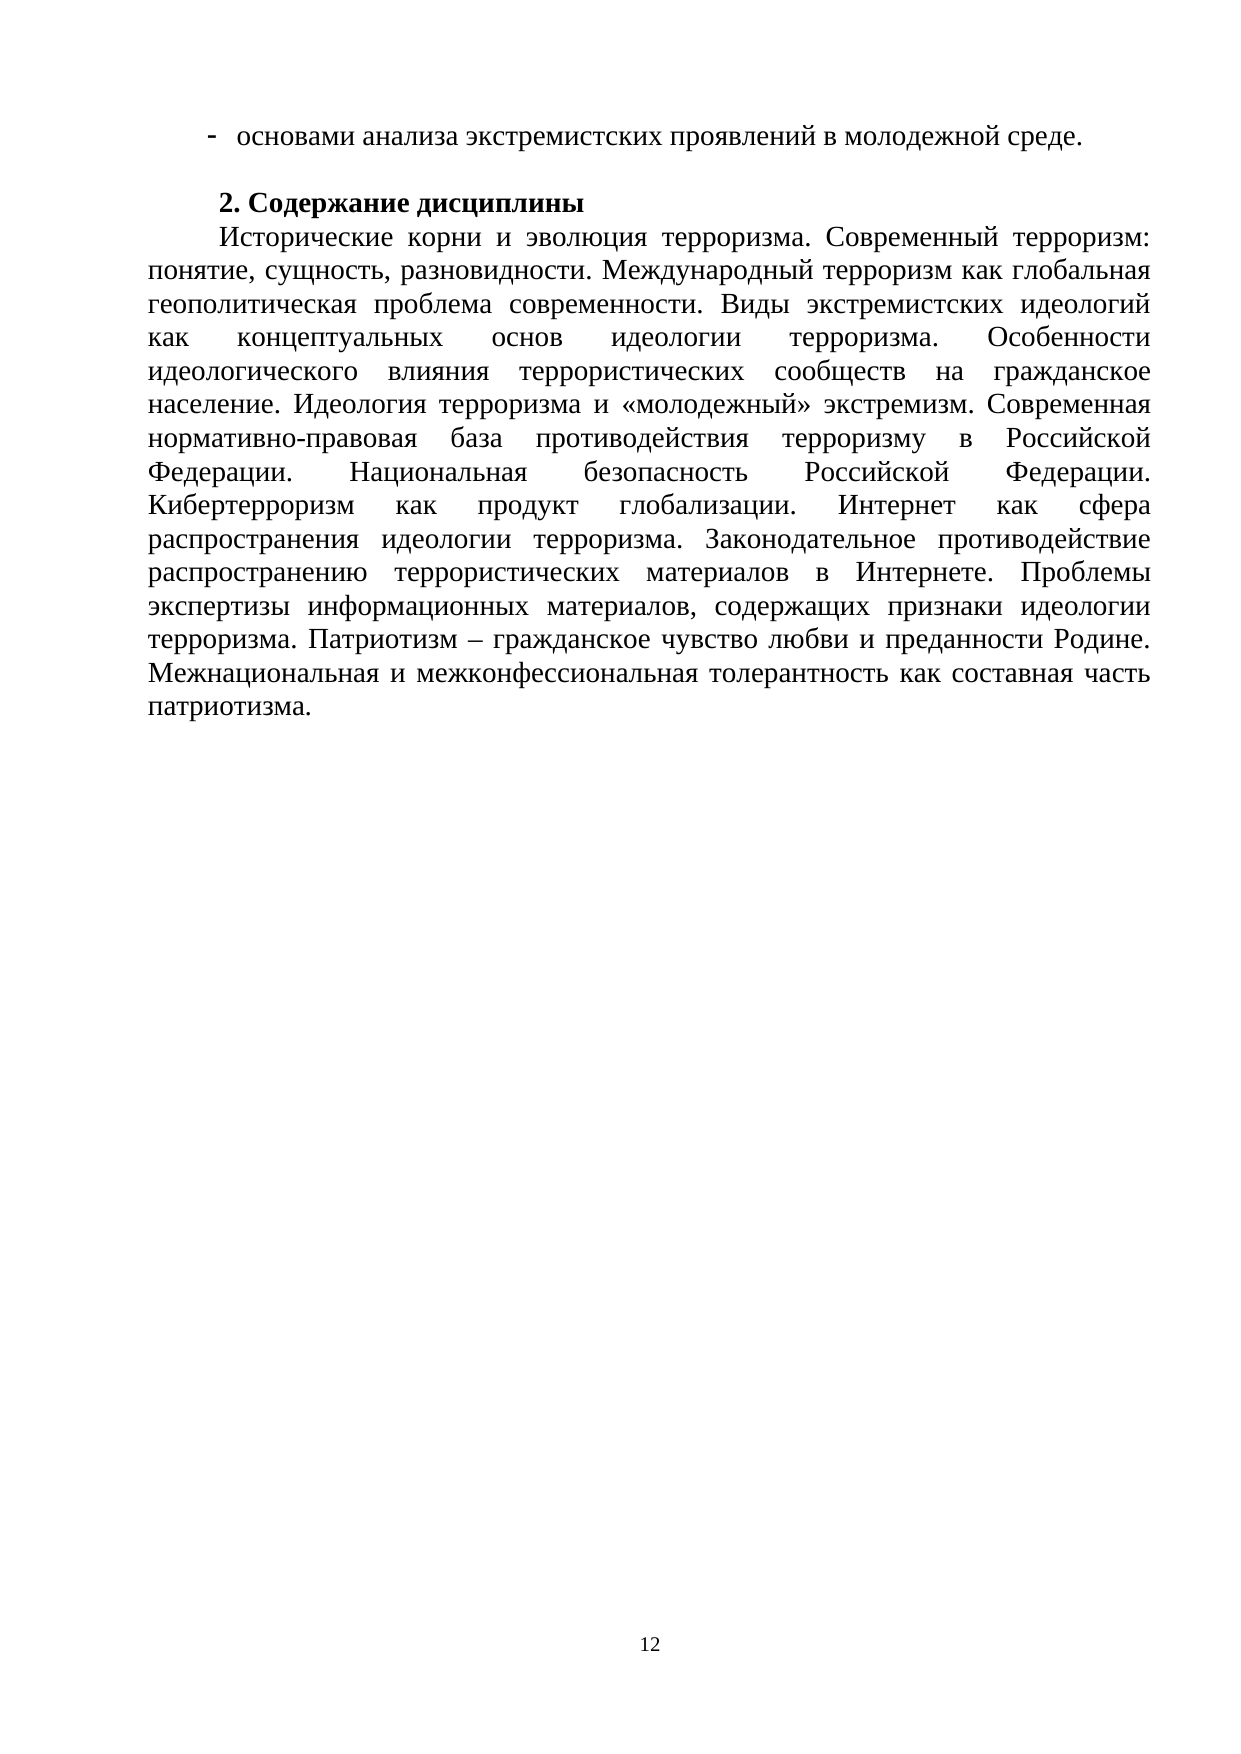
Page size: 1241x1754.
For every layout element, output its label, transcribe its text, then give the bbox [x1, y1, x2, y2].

text 2. Содержание дисциплины [148, 185, 1151, 219]
list основами анализа экстремистских проявлений в молодежной среде. [148, 118, 1152, 152]
text Исторические корни и эволюция терроризма. Современный терроризм: понятие, сущность, разновидности. Международный терроризм как глобальная геополитическая проблема современности. Виды экстремистских идеологий как концептуальных основ идеологии терроризма. Особенности идеологического влияния террористических сообществ на гражданское население. Идеология терроризма и «молодежный» экстремизм. Современная нормативно-правовая база противодействия терроризму в Российской Федерации. Национальная безопасность Российской Федерации. Кибертерроризм как продукт глобализации. Интернет как сфера распространения идеологии терроризма. Законодательное противодействие распространению террористических материалов в Интернете. Проблемы экспертизы информационных материалов, содержащих признаки идеологии терроризма. Патриотизм – гражданское чувство любви и преданности Родине. Межнациональная и межконфессиональная толерантность как составная часть патриотизма. [148, 219, 1152, 722]
